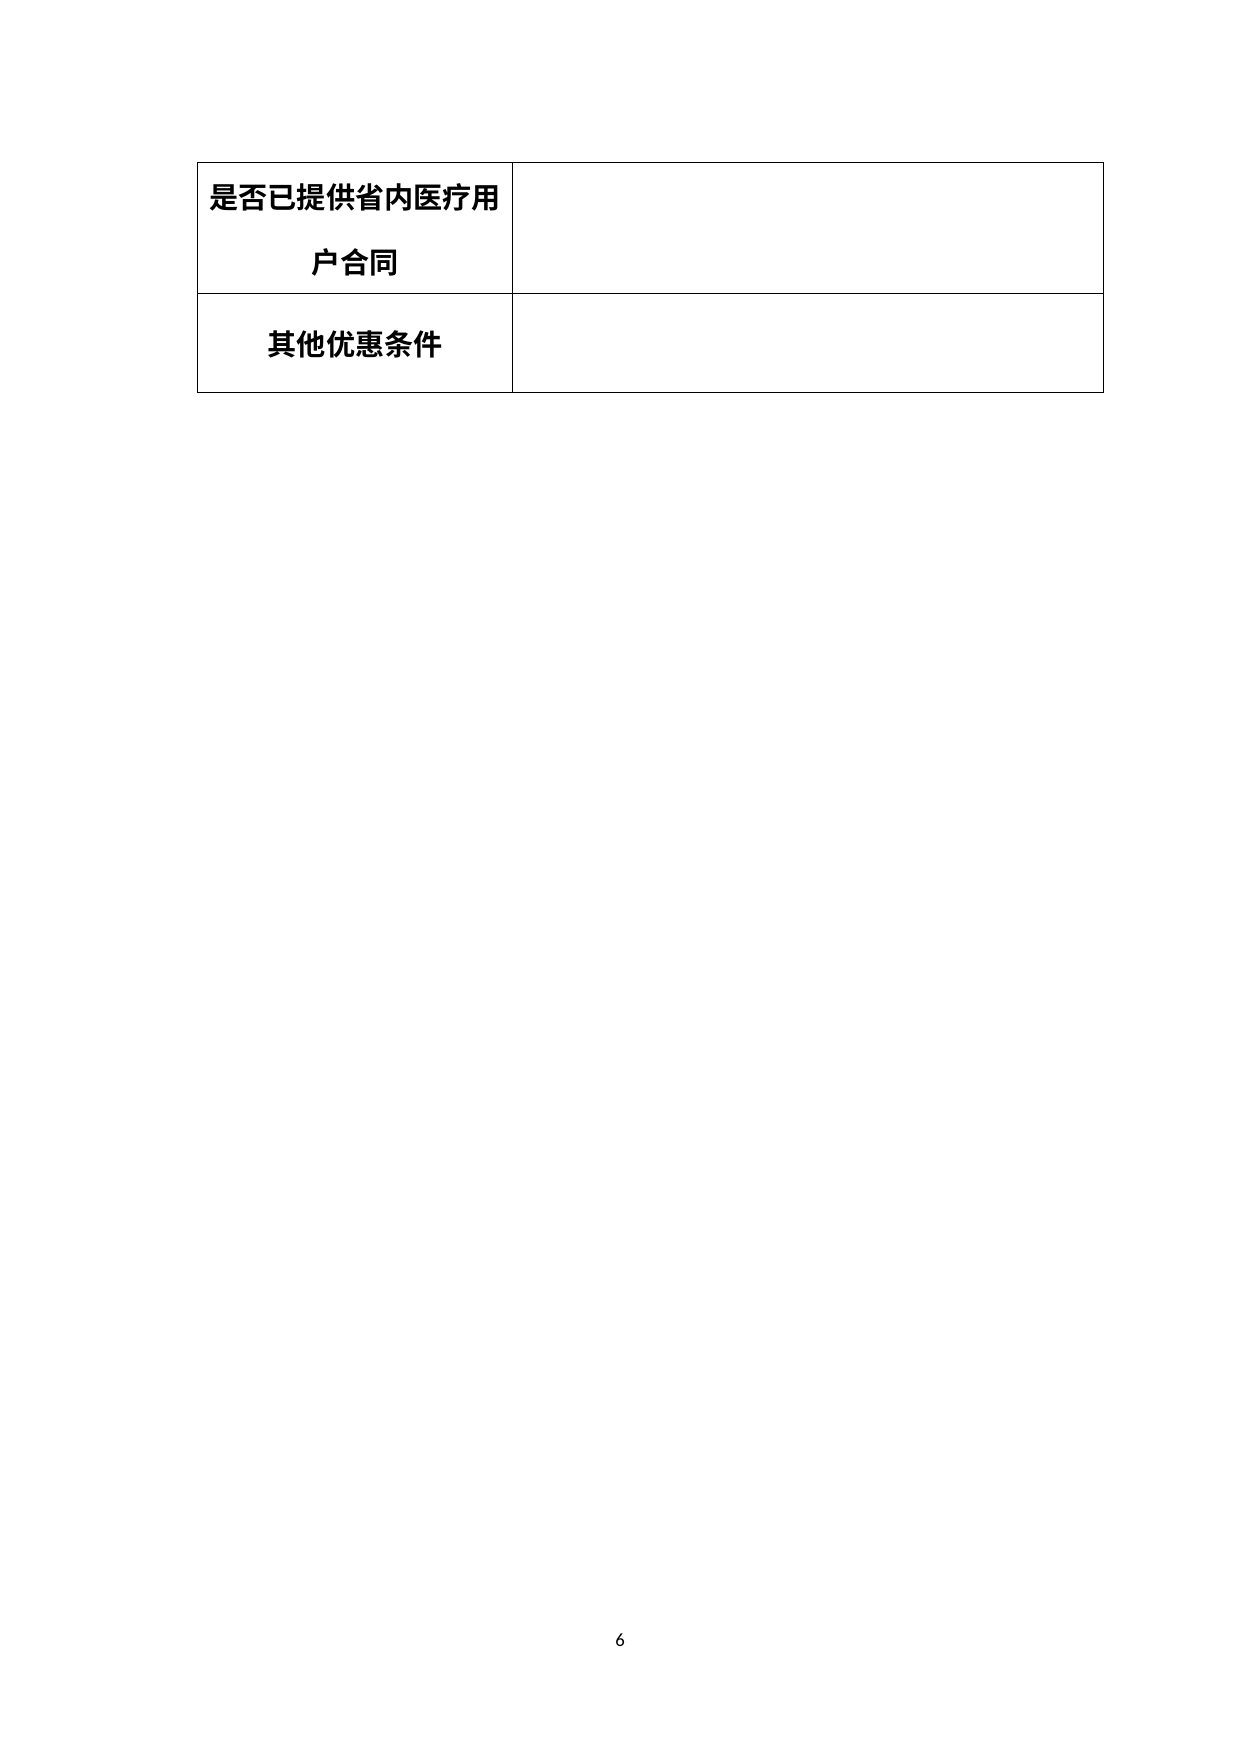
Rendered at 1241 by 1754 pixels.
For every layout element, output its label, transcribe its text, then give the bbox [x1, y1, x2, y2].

table_cell 其他优惠条件 [198, 294, 512, 392]
table_cell 是否已提供省内医疗用户合同 [198, 163, 512, 293]
table_cell [513, 163, 1103, 293]
table_cell [513, 294, 1103, 392]
